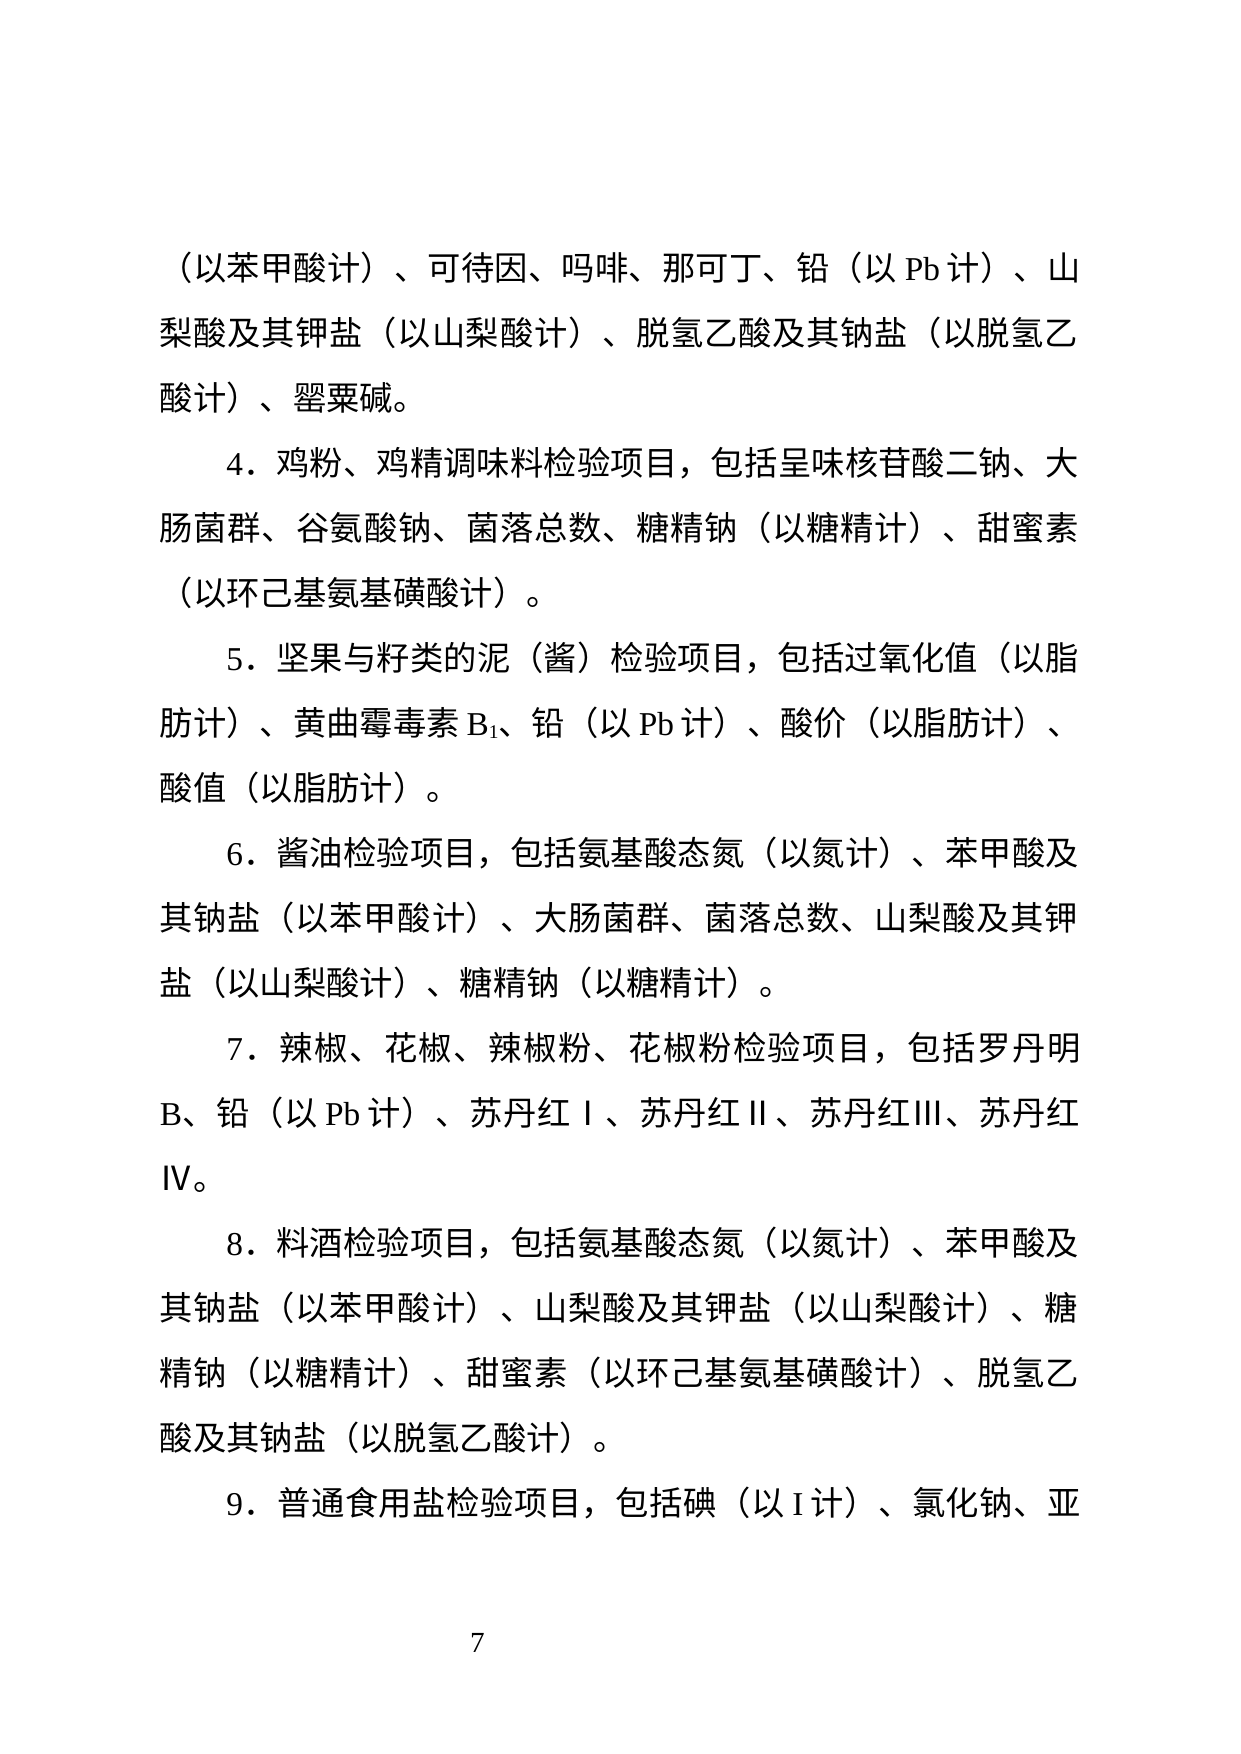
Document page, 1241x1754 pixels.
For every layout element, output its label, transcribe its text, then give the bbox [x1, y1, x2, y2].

text 7．辣椒、花椒、辣椒粉、花椒粉检验项目，包括罗丹明B、铅（以Pb计）、苏丹红Ⅰ、苏丹红Ⅱ、苏丹红Ⅲ、苏丹红Ⅳ。 [159, 1013, 1081, 1208]
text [159, 233, 1081, 428]
text 5．坚果与籽类的泥（酱）检验项目，包括过氧化值（以脂肪计）、黄曲霉毒素B1、铅（以Pb计）、酸价（以脂肪计）、酸值（以脂肪计）。 [159, 623, 1081, 818]
text 8．料酒检验项目，包括氨基酸态氮（以氮计）、苯甲酸及其钠盐（以苯甲酸计）、山梨酸及其钾盐（以山梨酸计）、糖精钠（以糖精计）、甜蜜素（以环己基氨基磺酸计）、脱氢乙酸及其钠盐（以脱氢乙酸计）。 [159, 1208, 1081, 1468]
text 6．酱油检验项目，包括氨基酸态氮（以氮计）、苯甲酸及其钠盐（以苯甲酸计）、大肠菌群、菌落总数、山梨酸及其钾盐（以山梨酸计）、糖精钠（以糖精计）。 [159, 818, 1081, 1013]
text 4．鸡粉、鸡精调味料检验项目，包括呈味核苷酸二钠、大肠菌群、谷氨酸钠、菌落总数、糖精钠（以糖精计）、甜蜜素（以环己基氨基磺酸计）。 [159, 428, 1081, 623]
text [159, 1468, 1081, 1533]
